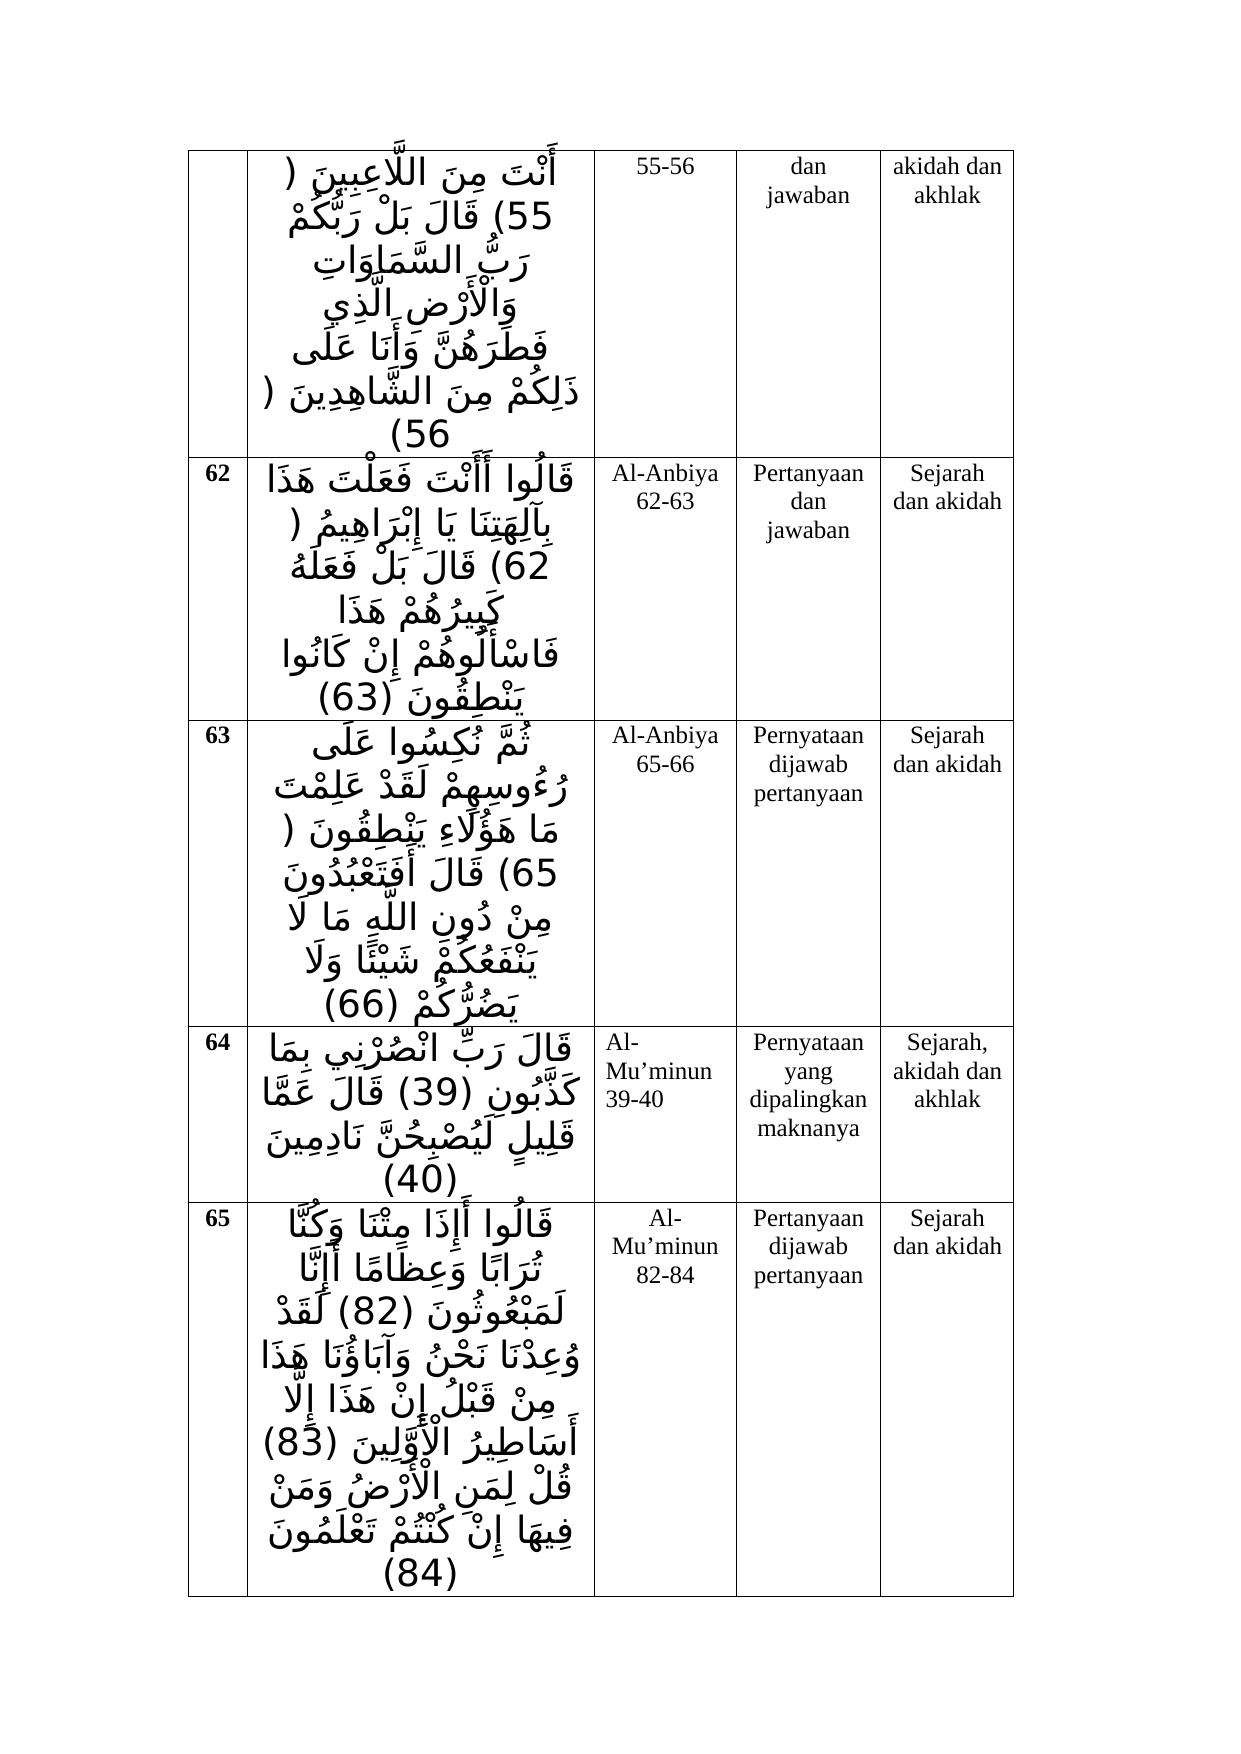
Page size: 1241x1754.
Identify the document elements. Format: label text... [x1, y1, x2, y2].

table_cell Pernyataan dijawab pertanyaan [737, 721, 880, 1026]
table_cell Al-Anbiya 55-56 [595, 151, 736, 457]
table_cell 62 [189, 458, 247, 719]
table_cell Al-Mu’minun 82-84 [595, 1203, 736, 1596]
table_cell Pertanyaan dan jawaban [737, 458, 880, 719]
table_cell Al-Anbiya 65-66 [595, 721, 736, 1026]
table_cell 63 [189, 721, 247, 1026]
table_cell قَالَ رَبِّ انْصُرْنِي بِمَا كَذَّبُونِ (39) قَالَ عَمَّا قَلِيلٍ لَيُصْبِحُنَّ نَادِمِينَ (40) [248, 1027, 594, 1202]
table_cell Sejarah dan akidah [881, 458, 1013, 719]
table_cell 64 [189, 1027, 247, 1202]
table_cell Al-Anbiya 62-63 [595, 458, 736, 719]
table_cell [737, 151, 880, 457]
table_cell Pertanyaan dijawab pertanyaan [737, 1203, 880, 1596]
table_cell قَالُوا أَإِذَا مِتْنَا وَكُنَّا تُرَابًا وَعِظَامًا أَإِنَّا لَمَبْعُوثُونَ (82) لَقَدْ وُعِدْنَا نَحْنُ وَآبَاؤُنَا هَذَا مِنْ قَبْلُ إِنْ هَذَا إِلَّا أَسَاطِيرُ الْأَوَّلِينَ (83) قُلْ لِمَنِ الْأَرْضُ وَمَنْ فِيهَا إِنْ كُنْتُمْ تَعْلَمُونَ (84) [248, 1203, 594, 1596]
table_cell Sejarah dan akidah [881, 721, 1013, 1026]
table_cell Al-Mu’minun 39-40 [595, 1027, 736, 1202]
table_cell ثُمَّ نُكِسُوا عَلَى رُءُوسِهِمْ لَقَدْ عَلِمْتَ مَا هَؤُلَاءِ يَنْطِقُونَ (65) قَالَ أَفَتَعْبُدُونَ مِنْ دُونِ اللَّهِ مَا لَا يَنْفَعُكُمْ شَيْئًا وَلَا يَضُرُّكُمْ (66) [248, 721, 594, 1026]
table_cell 61 [189, 151, 247, 457]
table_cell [248, 151, 594, 457]
table_cell 65 [189, 1203, 247, 1596]
table_cell Pernyataan yang dipalingkan maknanya [737, 1027, 880, 1202]
table_cell Sejarah, akidah dan akhlak [881, 1027, 1013, 1202]
table_cell قَالُوا أَأَنْتَ فَعَلْتَ هَذَا بِآلِهَتِنَا يَا إِبْرَاهِيمُ (62) قَالَ بَلْ فَعَلَهُ كَبِيرُهُمْ هَذَا فَاسْأَلُوهُمْ إِنْ كَانُوا يَنْطِقُونَ (63) [248, 458, 594, 719]
table_cell Sejarah dan akidah [881, 1203, 1013, 1596]
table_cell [881, 151, 1013, 457]
